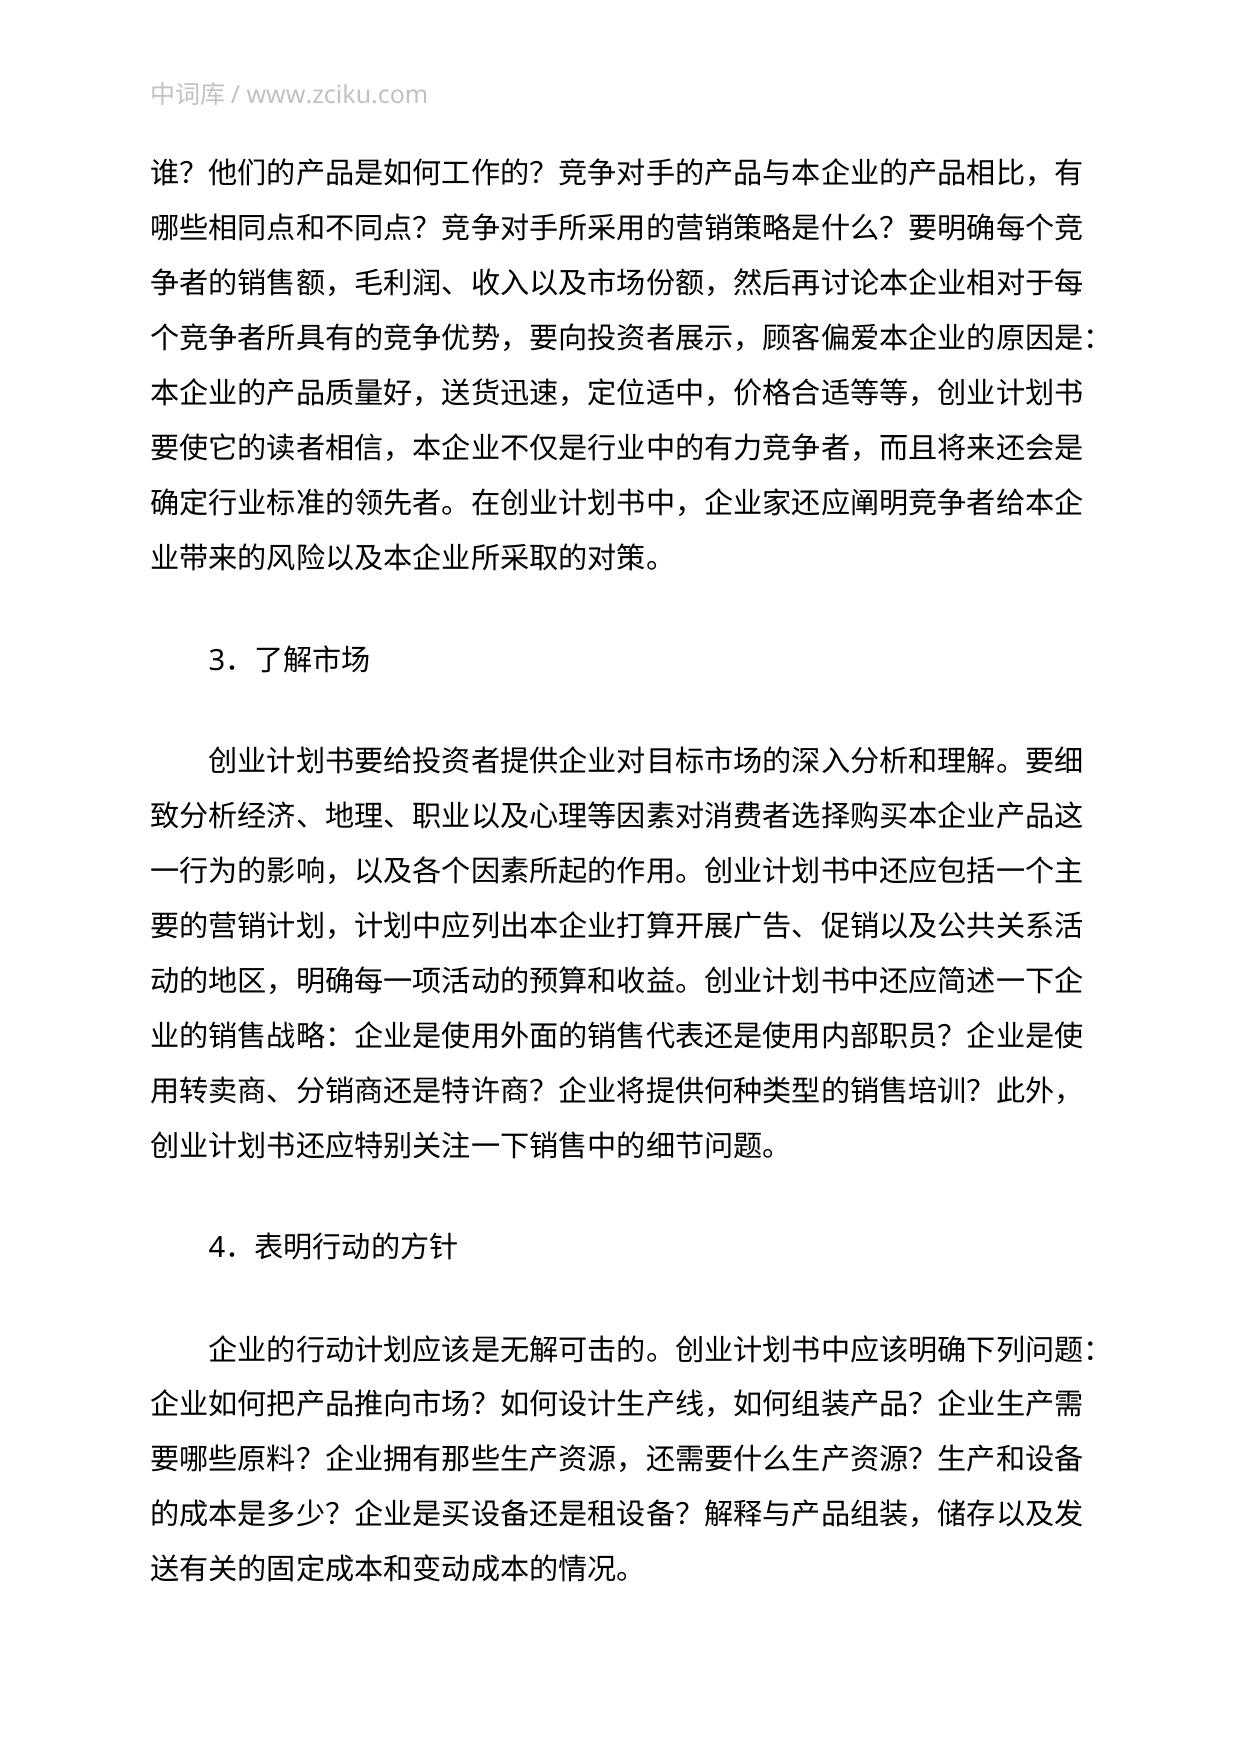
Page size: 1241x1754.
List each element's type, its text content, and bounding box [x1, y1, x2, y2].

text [150, 150, 1090, 577]
text 企业的行动计划应该是无解可击的。创业计划书中应该明确下列问题：企业如何把产品推向市场？如何设计生产线，如何组装产品？企业生产需要哪些原料？企业拥有那些生产资源，还需要什么生产资源？生产和设备的成本是多少？企业是买设备还是租设备？解释与产品组装，储存以及发送有关的固定成本和变动成本的情况。 [150, 1326, 1090, 1588]
text 4．表明行动的方针 [150, 1224, 1090, 1266]
text 创业计划书要给投资者提供企业对目标市场的深入分析和理解。要细致分析经济、地理、职业以及心理等因素对消费者选择购买本企业产品这一行为的影响，以及各个因素所起的作用。创业计划书中还应包括一个主要的营销计划，计划中应列出本企业打算开展广告、促销以及公共关系活动的地区，明确每一项活动的预算和收益。创业计划书中还应简述一下企业的销售战略：企业是使用外面的销售代表还是使用内部职员？企业是使用转卖商、分销商还是特许商？企业将提供何种类型的销售培训？此外，创业计划书还应特别关注一下销售中的细节问题。 [150, 738, 1090, 1164]
text 3．了解市场 [150, 636, 1090, 678]
